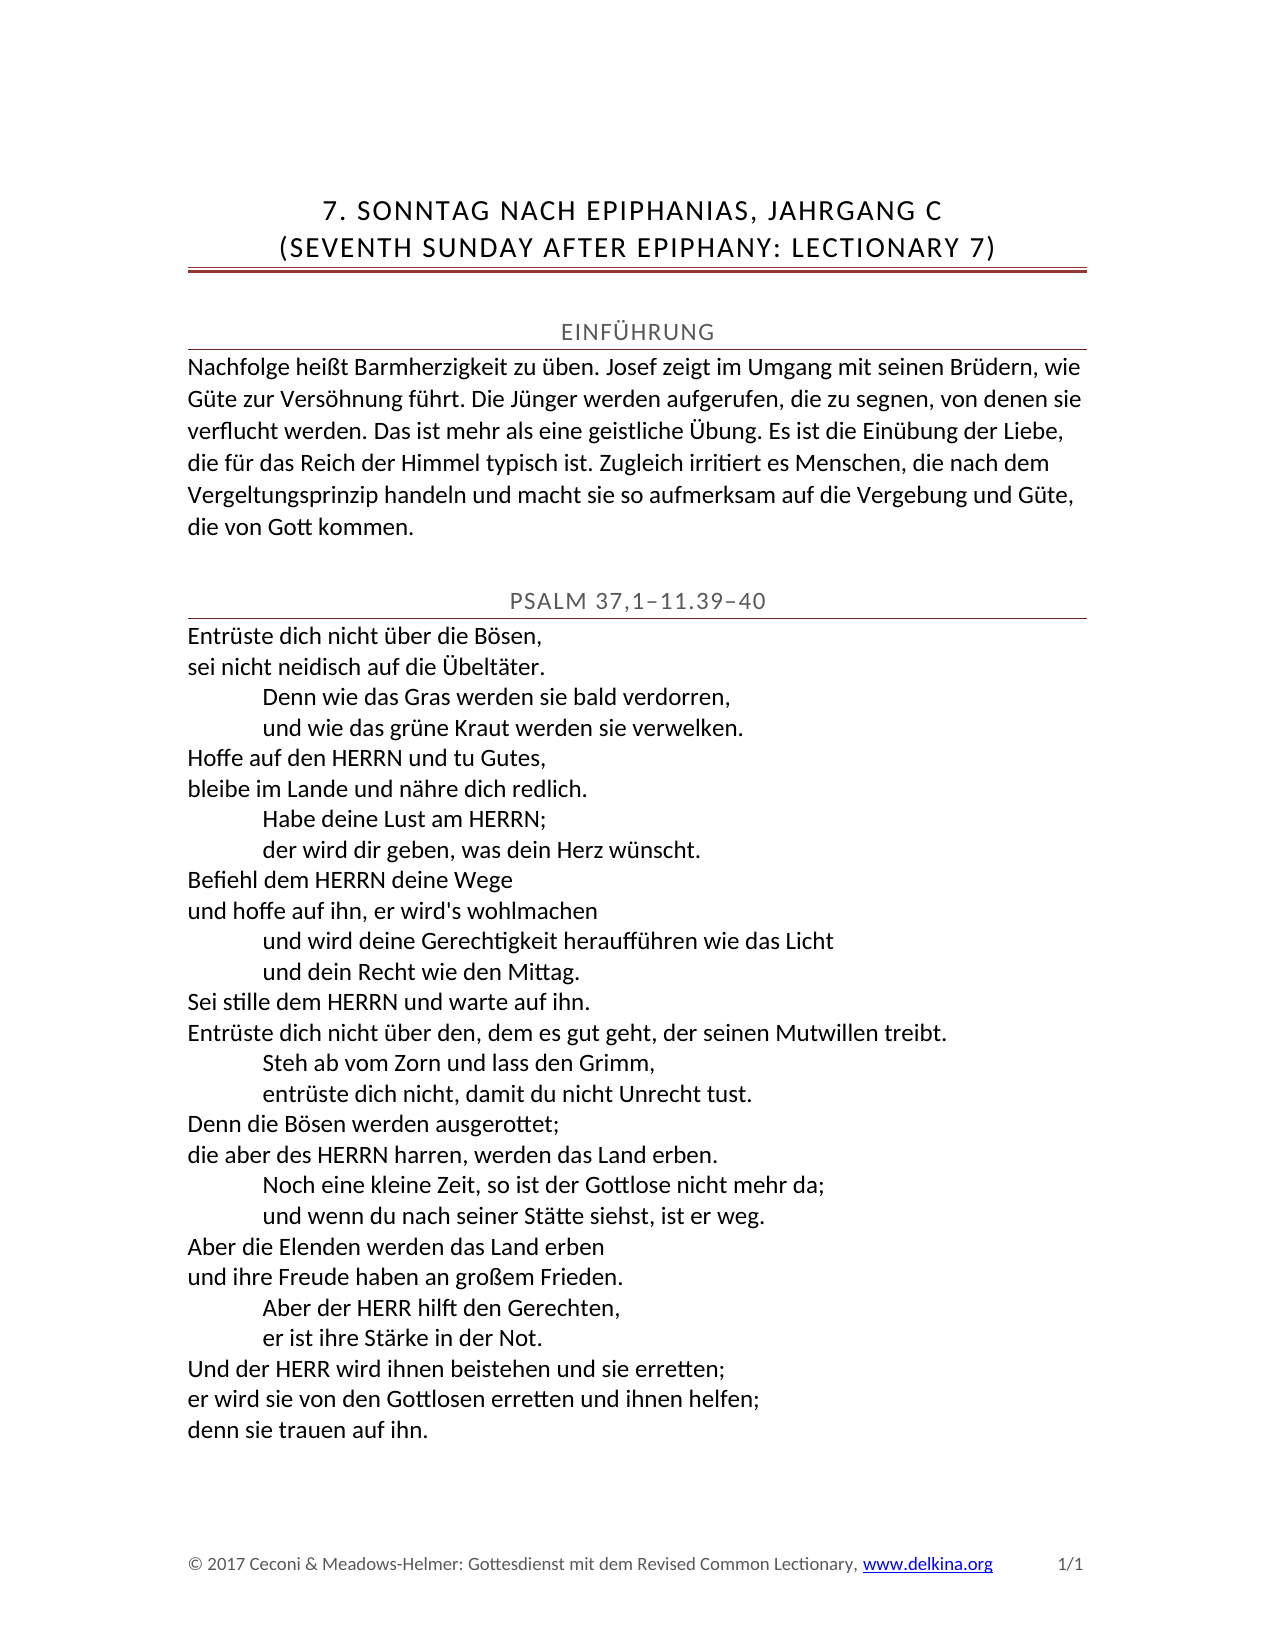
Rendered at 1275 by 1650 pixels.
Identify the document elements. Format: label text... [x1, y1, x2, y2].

text Entrüste dich nicht über die Bösen, [187, 620, 1087, 651]
text Aber der HERR hilft den Gerechten, [187, 1292, 1087, 1322]
text und wie das grüne Kraut werden sie verwelken. [187, 712, 1087, 742]
text Nachfolge heißt Barmherzigkeit zu üben. Josef zeigt im Umgang mit seinen Brüdern, wie Güte zur Versöhnung führt. Die Jünger werden aufgerufen, die zu segnen, von denen sie verflucht werden. Das ist mehr als eine geistliche Übung. Es ist die Einübung der Liebe, die für das Reich der Himmel typisch ist. Zugleich irritiert es Menschen, die nach dem Vergeltungsprinzip handeln und macht sie so aufmerksam auf die Vergebung und Güte, die von Gott kommen. [187, 352, 1087, 542]
text entrüste dich nicht, damit du nicht Unrecht tust. [187, 1078, 1087, 1108]
text denn sie trauen auf ihn. [187, 1414, 1087, 1444]
text Noch eine kleine Zeit, so ist der Gottlose nicht mehr da; [187, 1169, 1087, 1200]
text er wird sie von den Gottlosen erretten und ihnen helfen; [187, 1383, 1087, 1414]
text und hoffe auf ihn, er wird's wohlmachen [187, 895, 1087, 925]
text sei nicht neidisch auf die Übeltäter. [187, 651, 1087, 681]
text Sei stille dem HERRN und warte auf ihn. [187, 986, 1087, 1017]
text und dein Recht wie den Mittag. [187, 956, 1087, 986]
text und wenn du nach seiner Stätte siehst, ist er weg. [187, 1200, 1087, 1231]
text Befiehl dem HERRN deine Wege [187, 864, 1087, 895]
text Denn die Bösen werden ausgerottet; [187, 1108, 1087, 1139]
text Habe deine Lust am HERRN; [187, 803, 1087, 834]
subtitle Einführung [187, 316, 1087, 350]
text Hoffe auf den HERRN und tu Gutes, [187, 742, 1087, 773]
text und wird deine Gerechtigkeit heraufführen wie das Licht [187, 925, 1087, 956]
text und ihre Freude haben an großem Frieden. [187, 1261, 1087, 1292]
text Aber die Elenden werden das Land erben [187, 1231, 1087, 1261]
text Denn wie das Gras werden sie bald verdorren, [187, 681, 1087, 712]
text die aber des HERRN harren, werden das Land erben. [187, 1139, 1087, 1169]
text er ist ihre Stärke in der Not. [187, 1322, 1087, 1353]
subtitle 7. Sonntag nach Epiphanias, Jahrgang C (Seventh Sunday after Epiphany: Lectionary 7) [187, 192, 1087, 273]
text der wird dir geben, was dein Herz wünscht. [187, 834, 1087, 864]
text Entrüste dich nicht über den, dem es gut geht, der seinen Mutwillen treibt. [187, 1017, 1087, 1047]
subtitle Psalm 37,1–11.39–40 [187, 585, 1087, 619]
text bleibe im Lande und nähre dich redlich. [187, 773, 1087, 803]
text Steh ab vom Zorn und lass den Grimm, [187, 1047, 1087, 1078]
text Und der HERR wird ihnen beistehen und sie erretten; [187, 1353, 1087, 1383]
